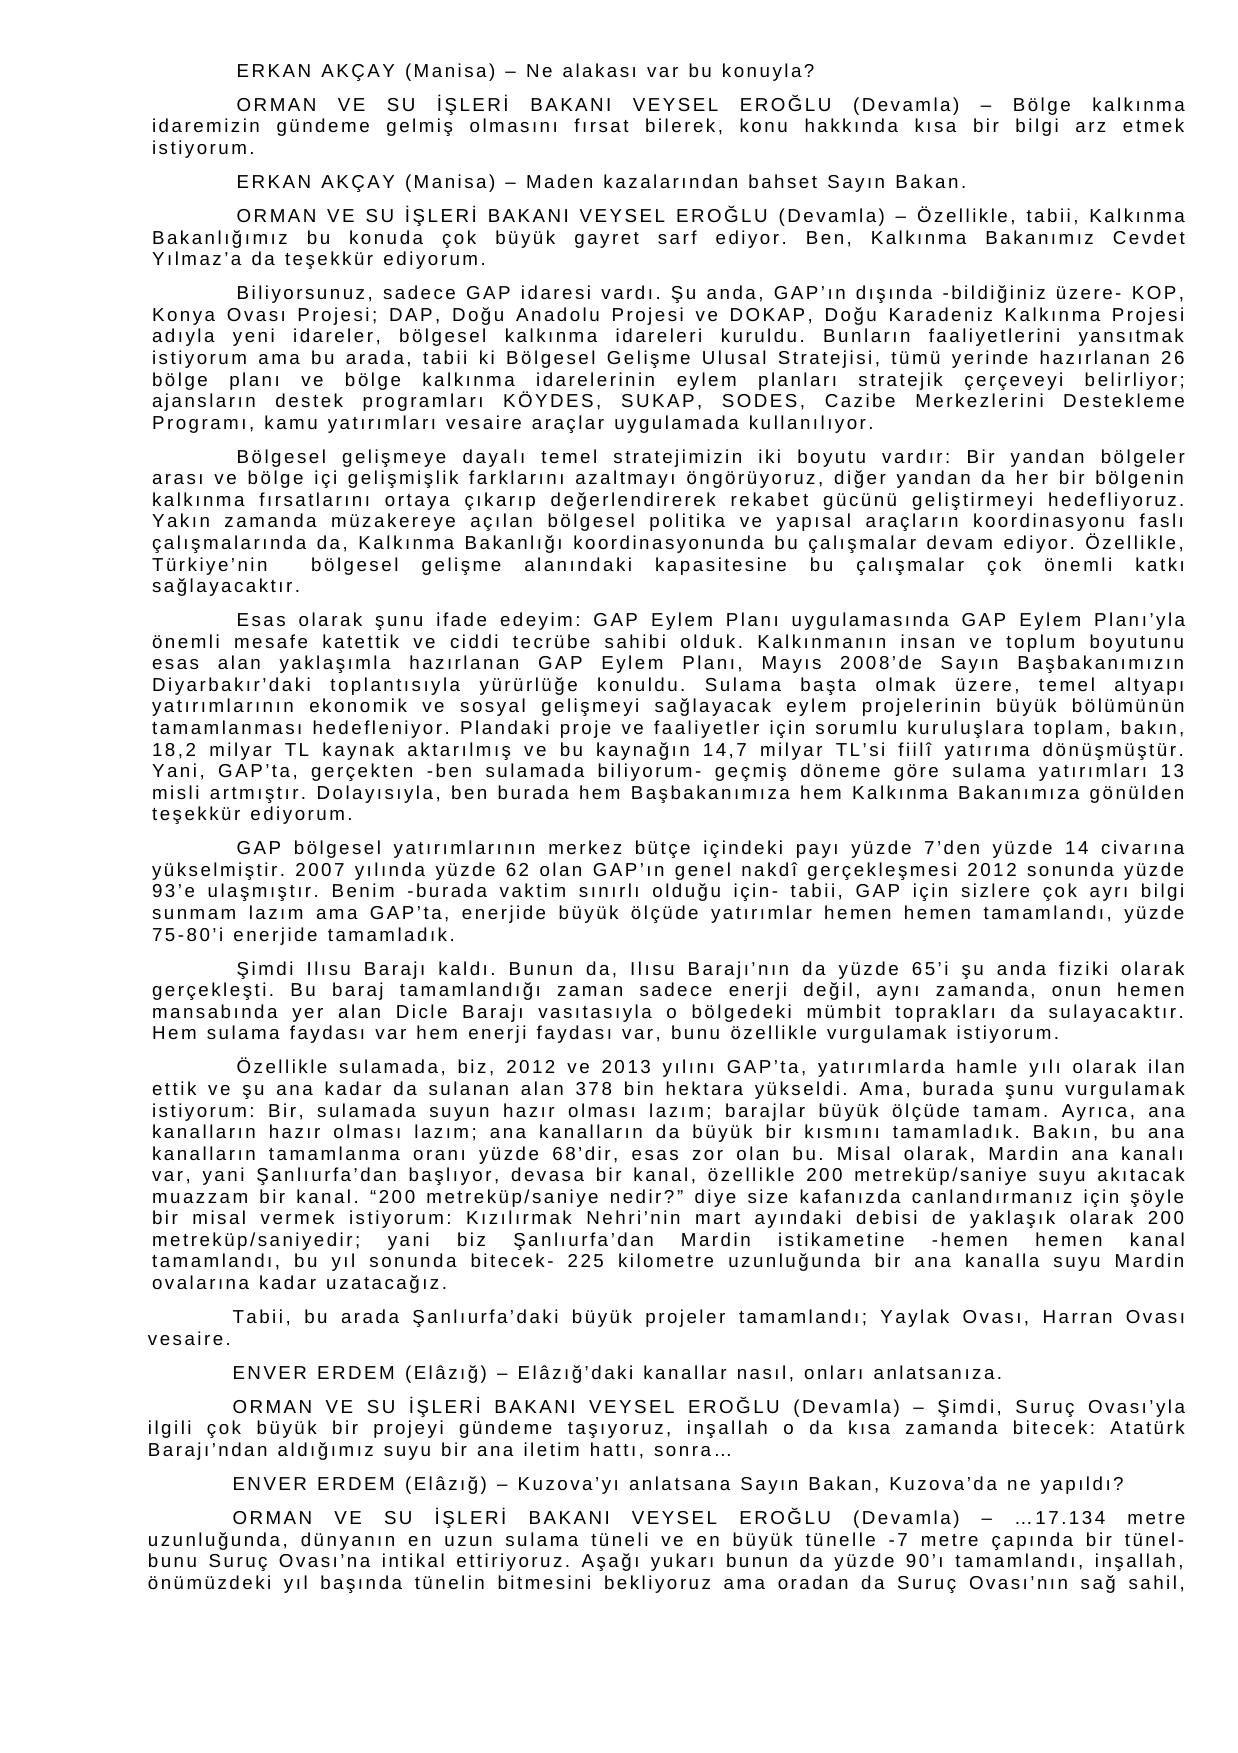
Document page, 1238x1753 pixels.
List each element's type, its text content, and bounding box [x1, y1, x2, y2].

text Tabii, bu arada Şanlıurfa’daki büyük projeler tamamlandı; Yaylak Ovası, Harran Ovası vesaire. [148, 1306, 1186, 1349]
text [148, 1507, 1186, 1593]
text ENVER ERDEM (Elâzığ) – Kuzova’yı anlatsana Sayın Bakan, Kuzova’da ne yapıldı? [148, 1473, 1186, 1494]
text Şimdi Ilısu Barajı kaldı. Bunun da, Ilısu Barajı’nın da yüzde 65’i şu anda fiziki olarak gerçekleşti. Bu baraj tamamlandığı zaman sadece enerji değil, aynı zamanda, onun hemen mansabında yer alan Dicle Barajı vasıtasıyla o bölgedeki mümbit toprakları da sulayacaktır. Hem sulama faydası var hem enerji faydası var, bunu özellikle vurgulamak istiyorum. [152, 957, 1186, 1044]
text ORMAN VE SU İŞLERİ BAKANI VEYSEL EROĞLU (Devamla) – Özellikle, tabii, Kalkınma Bakanlığımız bu konuda çok büyük gayret sarf ediyor. Ben, Kalkınma Bakanımız Cevdet Yılmaz’a da teşekkür ediyorum. [152, 205, 1186, 270]
text ERKAN AKÇAY (Manisa) – Maden kazalarından bahset Sayın Bakan. [152, 171, 1186, 192]
text ENVER ERDEM (Elâzığ) – Elâzığ’daki kanallar nasıl, onları anlatsanıza. [148, 1362, 1186, 1383]
text Biliyorsunuz, sadece GAP idaresi vardı. Şu anda, GAP’ın dışında -bildiğiniz üzere- KOP, Konya Ovası Projesi; DAP, Doğu Anadolu Projesi ve DOKAP, Doğu Karadeniz Kalkınma Projesi adıyla yeni idareler, bölgesel kalkınma idareleri kuruldu. Bunların faaliyetlerini yansıtmak istiyorum ama bu arada, tabii ki Bölgesel Gelişme Ulusal Stratejisi, tümü yerinde hazırlanan 26 bölge planı ve bölge kalkınma idarelerinin eylem planları stratejik çerçeveyi belirliyor; ajansların destek programları KÖYDES, SUKAP, SODES, Cazibe Merkezlerini Destekleme Programı, kamu yatırımları vesaire araçlar uygulamada kullanılıyor. [152, 282, 1186, 433]
text Esas olarak şunu ifade edeyim: GAP Eylem Planı uygulamasında GAP Eylem Planı’yla önemli mesafe katettik ve ciddi tecrübe sahibi olduk. Kalkınmanın insan ve toplum boyutunu esas alan yaklaşımla hazırlanan GAP Eylem Planı, Mayıs 2008’de Sayın Başbakanımızın Diyarbakır’daki toplantısıyla yürürlüğe konuldu. Sulama başta olmak üzere, temel altyapı yatırımlarının ekonomik ve sosyal gelişmeyi sağlayacak eylem projelerinin büyük bölümünün tamamlanması hedefleniyor. Plandaki proje ve faaliyetler için sorumlu kuruluşlara toplam, bakın, 18,2 milyar TL kaynak aktarılmış ve bu kaynağın 14,7 milyar TL’si fiilî yatırıma dönüşmüştür. Yani, GAP’ta, gerçekten -ben sulamada biliyorum- geçmiş döneme göre sulama yatırımları 13 misli artmıştır. Dolayısıyla, ben burada hem Başbakanımıza hem Kalkınma Bakanımıza gönülden teşekkür ediyorum. [152, 609, 1186, 825]
text ORMAN VE SU İŞLERİ BAKANI VEYSEL EROĞLU (Devamla) – Bölge kalkınma idaremizin gündeme gelmiş olmasını fırsat bilerek, konu hakkında kısa bir bilgi arz etmek istiyorum. [152, 94, 1186, 158]
text ERKAN AKÇAY (Manisa) – Ne alakası var bu konuyla? [152, 60, 1186, 81]
text Özellikle sulamada, biz, 2012 ve 2013 yılını GAP’ta, yatırımlarda hamle yılı olarak ilan ettik ve şu ana kadar da sulanan alan 378 bin hektara yükseldi. Ama, burada şunu vurgulamak istiyorum: Bir, sulamada suyun hazır olması lazım; barajlar büyük ölçüde tamam. Ayrıca, ana kanalların hazır olması lazım; ana kanalların da büyük bir kısmını tamamladık. Bakın, bu ana kanalların tamamlanma oranı yüzde 68’dir, esas zor olan bu. Misal olarak, Mardin ana kanalı var, yani Şanlıurfa’dan başlıyor, devasa bir kanal, özellikle 200 metreküp/saniye suyu akıtacak muazzam bir kanal. “200 metreküp/saniye nedir?” diye size kafanızda canlandırmanız için şöyle bir misal vermek istiyorum: Kızılırmak Nehri’nin mart ayındaki debisi de yaklaşık olarak 200 metreküp/saniyedir; yani biz Şanlıurfa’dan Mardin istikametine -hemen hemen kanal tamamlandı, bu yıl sonunda bitecek- 225 kilometre uzunluğunda bir ana kanalla suyu Mardin ovalarına kadar uzatacağız. [152, 1056, 1186, 1293]
text Bölgesel gelişmeye dayalı temel stratejimizin iki boyutu vardır: Bir yandan bölgeler arası ve bölge içi gelişmişlik farklarını azaltmayı öngörüyoruz, diğer yandan da her bir bölgenin kalkınma fırsatlarını ortaya çıkarıp değerlendirerek rekabet gücünü geliştirmeyi hedefliyoruz. Yakın zamanda müzakereye açılan bölgesel politika ve yapısal araçların koordinasyonu faslı çalışmalarında da, Kalkınma Bakanlığı koordinasyonunda bu çalışmalar devam ediyor. Özellikle, Türkiye’nin bölgesel gelişme alanındaki kapasitesine bu çalışmalar çok önemli katkı sağlayacaktır. [152, 446, 1186, 597]
text ORMAN VE SU İŞLERİ BAKANI VEYSEL EROĞLU (Devamla) – Şimdi, Suruç Ovası’yla ilgili çok büyük bir projeyi gündeme taşıyoruz, inşallah o da kısa zamanda bitecek: Atatürk Barajı’ndan aldığımız suyu bir ana iletim hattı, sonra… [148, 1396, 1186, 1460]
text GAP bölgesel yatırımlarının merkez bütçe içindeki payı yüzde 7’den yüzde 14 civarına yükselmiştir. 2007 yılında yüzde 62 olan GAP’ın genel nakdî gerçekleşmesi 2012 sonunda yüzde 93’e ulaşmıştır. Benim -burada vaktim sınırlı olduğu için- tabii, GAP için sizlere çok ayrı bilgi sunmam lazım ama GAP’ta, enerjide büyük ölçüde yatırımlar hemen hemen tamamlandı, yüzde 75-80’i enerjide tamamladık. [152, 837, 1186, 945]
